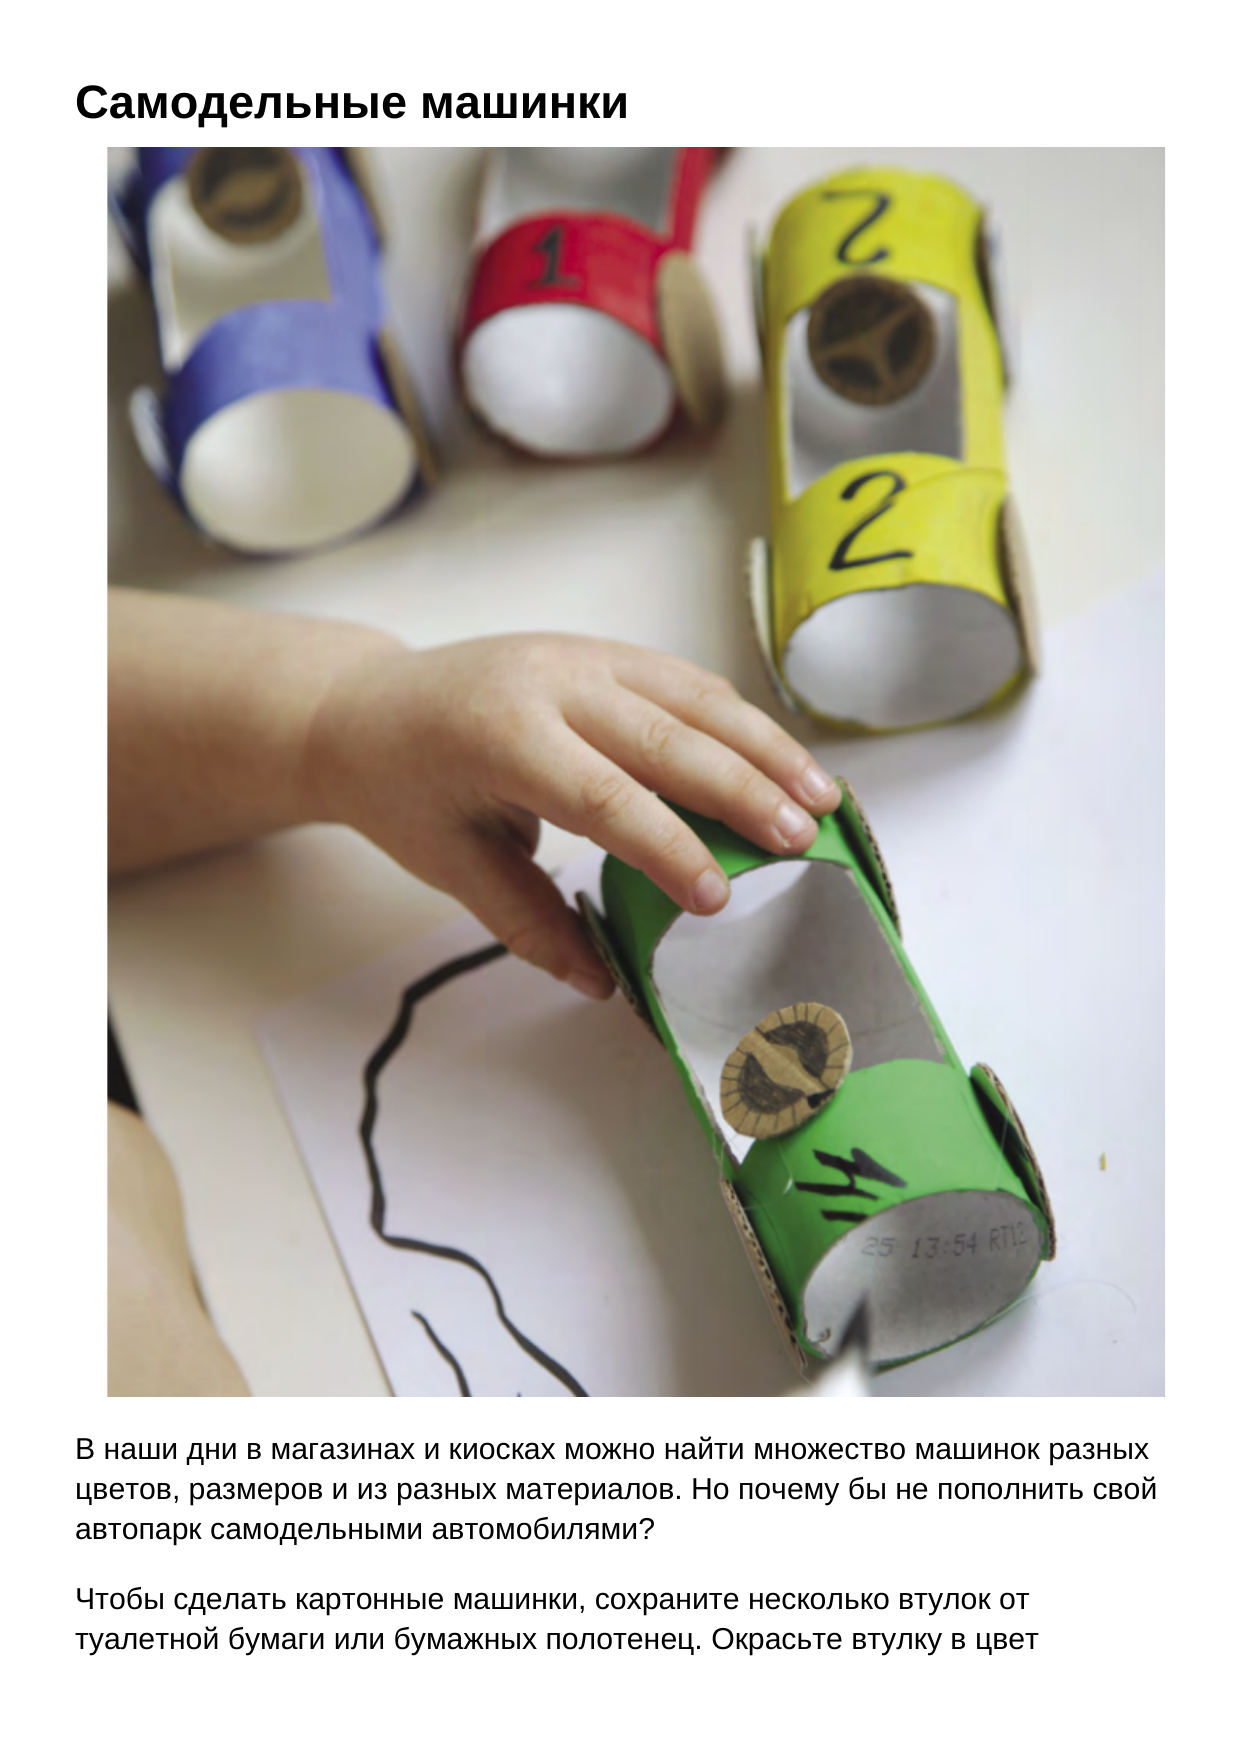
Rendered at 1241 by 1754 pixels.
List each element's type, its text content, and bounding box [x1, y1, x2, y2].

text В наши дни в магазинах и киосках можно найти множество машинок разных цветов, размеров и из разных материалов. Но почему бы не пополнить свой автопарк самодельными автомобилями? [75, 1426, 1165, 1546]
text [75, 1576, 1165, 1656]
picture [75, 147, 1166, 1397]
text Самодельные машинки [75, 75, 1165, 129]
